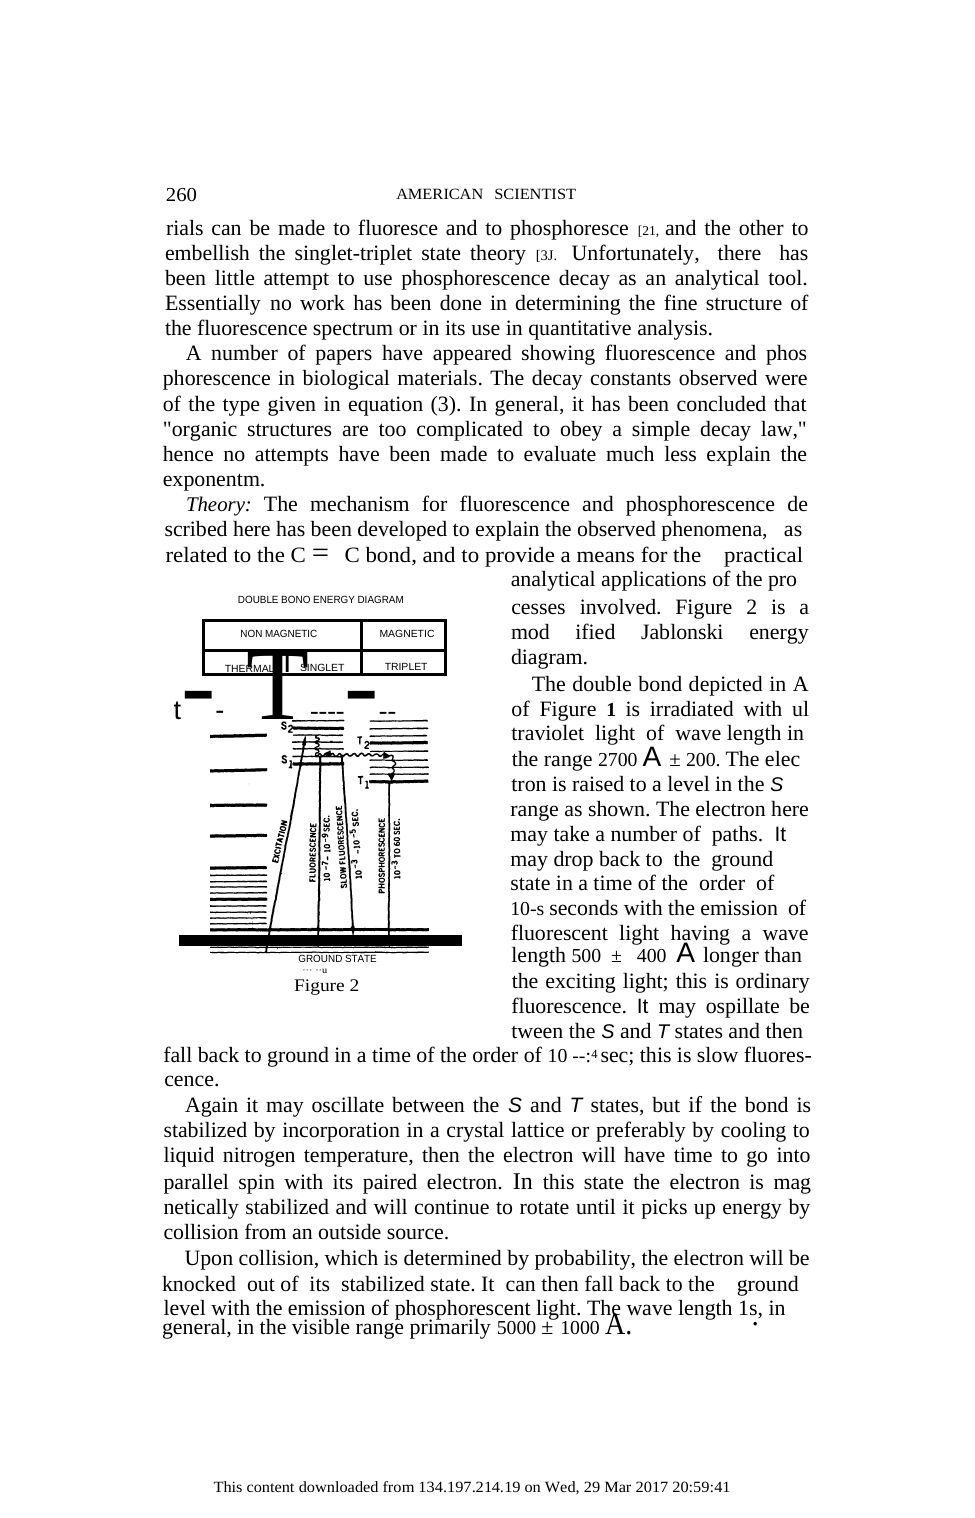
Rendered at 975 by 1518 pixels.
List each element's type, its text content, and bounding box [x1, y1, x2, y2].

text A number of papers have appeared showing fluorescence and phos­ phorescence in biological materials. The decay constants observed were of the type given in equation (3). In general, it has been concluded that "organic structures are too complicated to obey a simple decay law," hence no attempts have been made to evaluate much less explain the exponentm. [163, 340, 808, 491]
subtitle the exciting light; this is ordinary fluorescence. It may ospillate be­ tween the S and T states and then [511, 968, 810, 1043]
subtitle rials can be made to fluoresce and to phosphoresce [21, and the other to embellish the singlet-triplet state theory [3J. Unfortunately, there has been little attempt to use phosphorescence decay as an analytical tool. Essentially no work has been done in determining the fine structure of the fluorescence spectrum or in its use in quantitative analysis. [165, 216, 809, 340]
subtitle tron is raised to a level in the S range as shown. The electron here may take a number of paths. It may drop back to the ground state in a time of the order of 10-s seconds with the emission of [510, 772, 809, 920]
picture [210, 717, 429, 935]
text Figure 2 [294, 976, 405, 996]
text The double bond depicted in A of Figure 1 is irradiated with ul­ traviolet light of wave length in [511, 671, 809, 746]
text fall back to ground in a time of the order of 10 --:4 sec; this is slow fluores- cence. [163, 1044, 839, 1091]
text Upon collision, which is determined by probability, the electron will be knocked out of its stabilized state. It can then fall back to the ground [162, 1245, 811, 1296]
text the range 2700 A ± 200. The elec­ [511, 746, 839, 772]
picture [210, 946, 429, 956]
text fluorescent light having a wave length 500 ± 400 A longer than [511, 926, 809, 968]
text Theory: The mechanism for fluorescence and phosphorescence de­ scribed here has been developed to explain the observed phenomena, as [164, 491, 809, 541]
subtitle cesses involved. Figure 2 is a mod­ ified Jablonski energy diagram. [511, 594, 809, 669]
text analytical applications of the pro­ [511, 567, 839, 591]
text Again it may oscillate between the S and T states, but if the bond is stabilized by incorporation in a crystal lattice or preferably by cooling to liquid nitrogen temperature, then the electron will have time to go into parallel spin with its paired electron. In this state the electron is mag­ netically stabilized and will continue to rotate until it picks up energy by collision from an outside source. [163, 1092, 811, 1244]
text level with the emission of phosphorescent light. The wave length 1s, in general, in the visible range primarily 5000 ± 1000 A. · [162, 1304, 810, 1341]
text related to the C = C bond, and to provide a means for the practical [165, 541, 839, 567]
text 260 AMERICAN SCIENTIST [166, 182, 839, 205]
